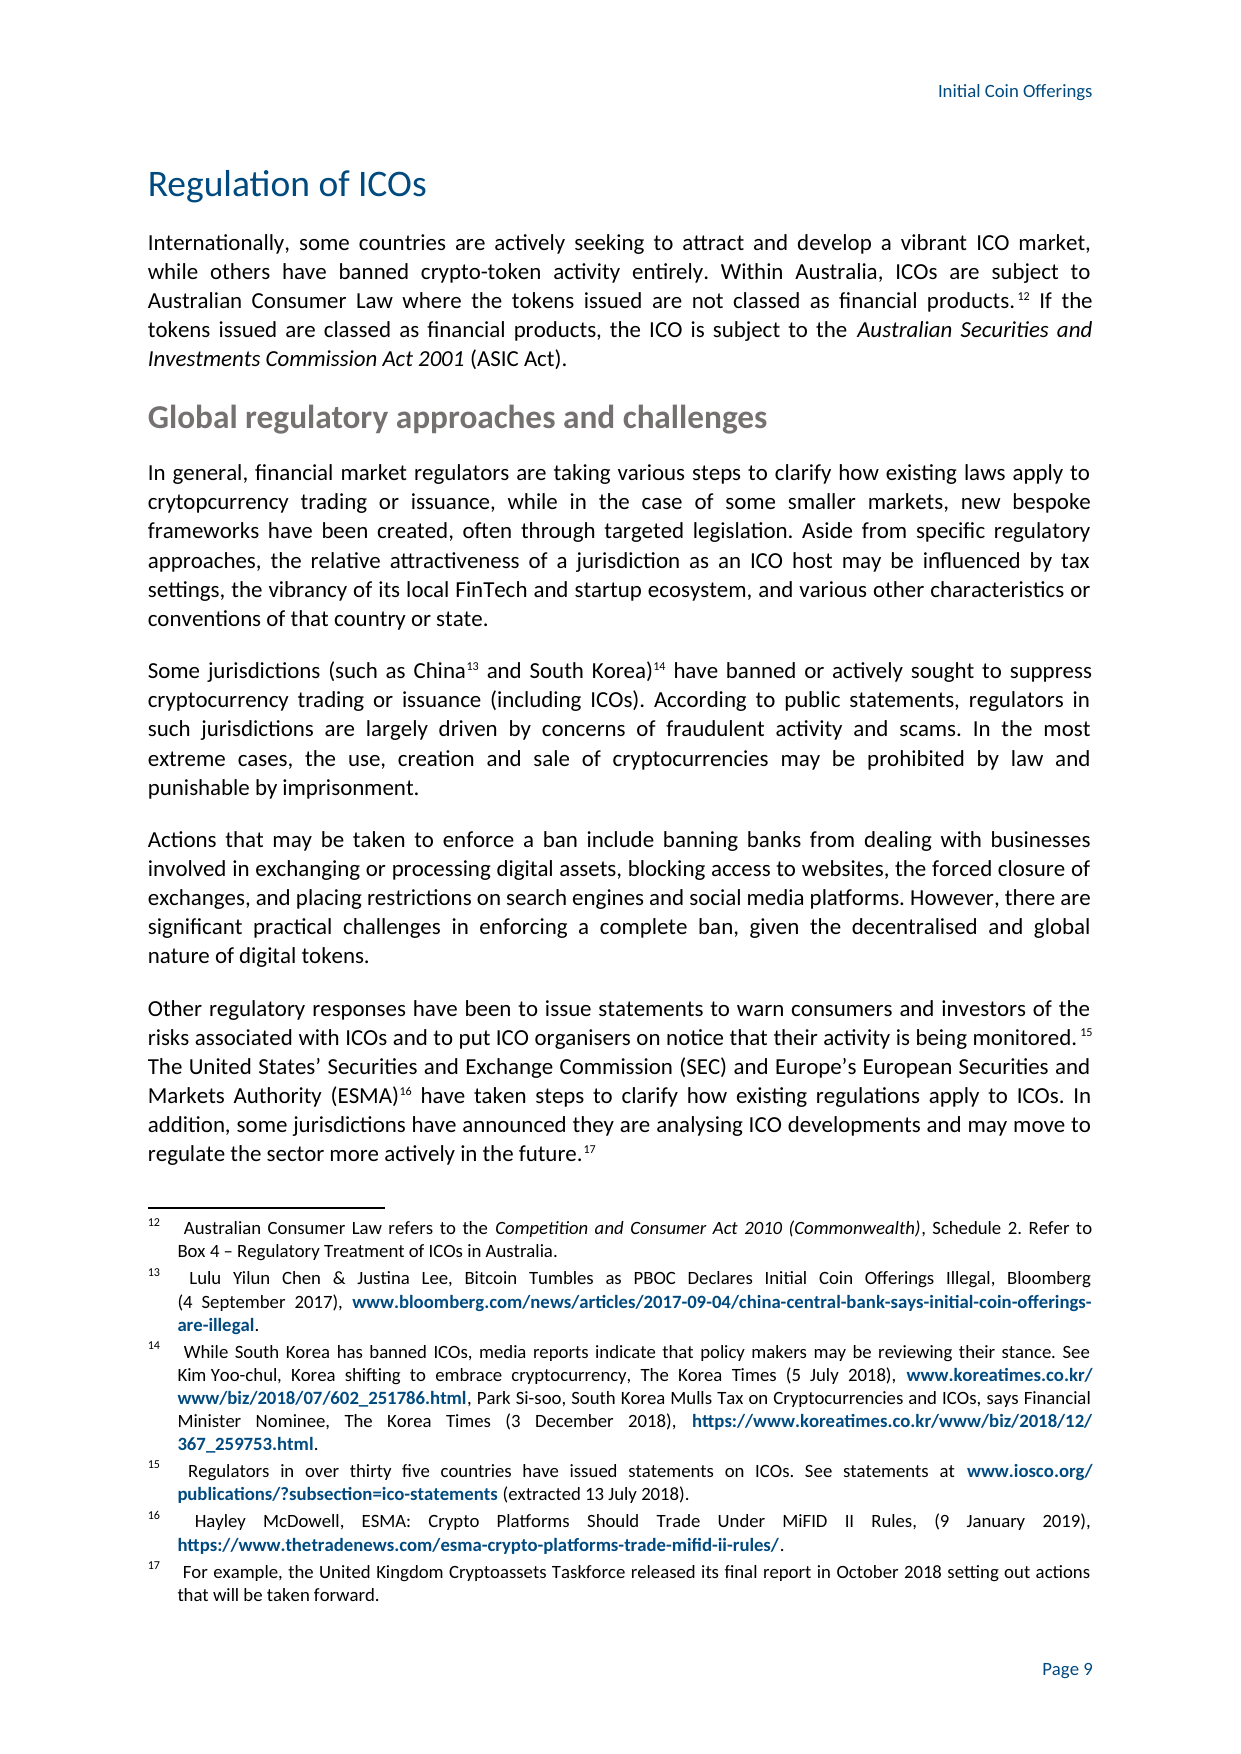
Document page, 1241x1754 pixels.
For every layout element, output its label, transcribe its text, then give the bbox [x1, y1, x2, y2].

text Some jurisdictions (such as China and South Korea) have banned or actively sought to suppress cryptocurrency trading or issuance (including ICOs). According to public statements, regulators in such jurisdictions are largely driven by concerns of fraudulent activity and scams. In the most extreme cases, the use, creation and sale of cryptocurrencies may be prohibited by law and punishable by imprisonment. [148, 655, 1092, 801]
text Actions that may be taken to enforce a ban include banning banks from dealing with businesses involved in exchanging or processing digital assets, blocking access to websites, the forced closure of exchanges, and placing restrictions on search engines and social media platforms. However, there are significant practical challenges in enforcing a complete ban, given the decentralised and global nature of digital tokens. [148, 824, 1092, 970]
text Other regulatory responses have been to issue statements to warn consumers and investors of the risks associated with ICOs and to put ICO organisers on notice that their activity is being monitored. The United States’ Securities and Exchange Commission (SEC) and Europe’s European Securities and Markets Authority (ESMA) have taken steps to clarify how existing regulations apply to ICOs. In addition, some jurisdictions have announced they are analysing ICO developments and may move to regulate the sector more actively in the future. [148, 993, 1092, 1168]
subtitle Global regulatory approaches and challenges [148, 396, 1092, 436]
text Internationally, some countries are actively seeking to attract and develop a vibrant ICO market, while others have banned crypto-token activity entirely. Within Australia, ICOs are subject to Australian Consumer Law where the tokens issued are not classed as financial products. If the tokens issued are classed as financial products, the ICO is subject to the Australian Securities and Investments Commission Act 2001 (ASIC Act). [148, 227, 1092, 373]
text In general, financial market regulators are taking various steps to clarify how existing laws apply to crytopcurrency trading or issuance, while in the case of some smaller markets, new bespoke frameworks have been created, often through targeted legislation. Aside from specific regulatory approaches, the relative attractiveness of a jurisdiction as an ICO host may be influenced by tax settings, the vibrancy of its local FinTech and startup ecosystem, and various other characteristics or conventions of that country or state. [148, 457, 1092, 632]
subtitle Regulation of ICOs [148, 160, 1092, 206]
